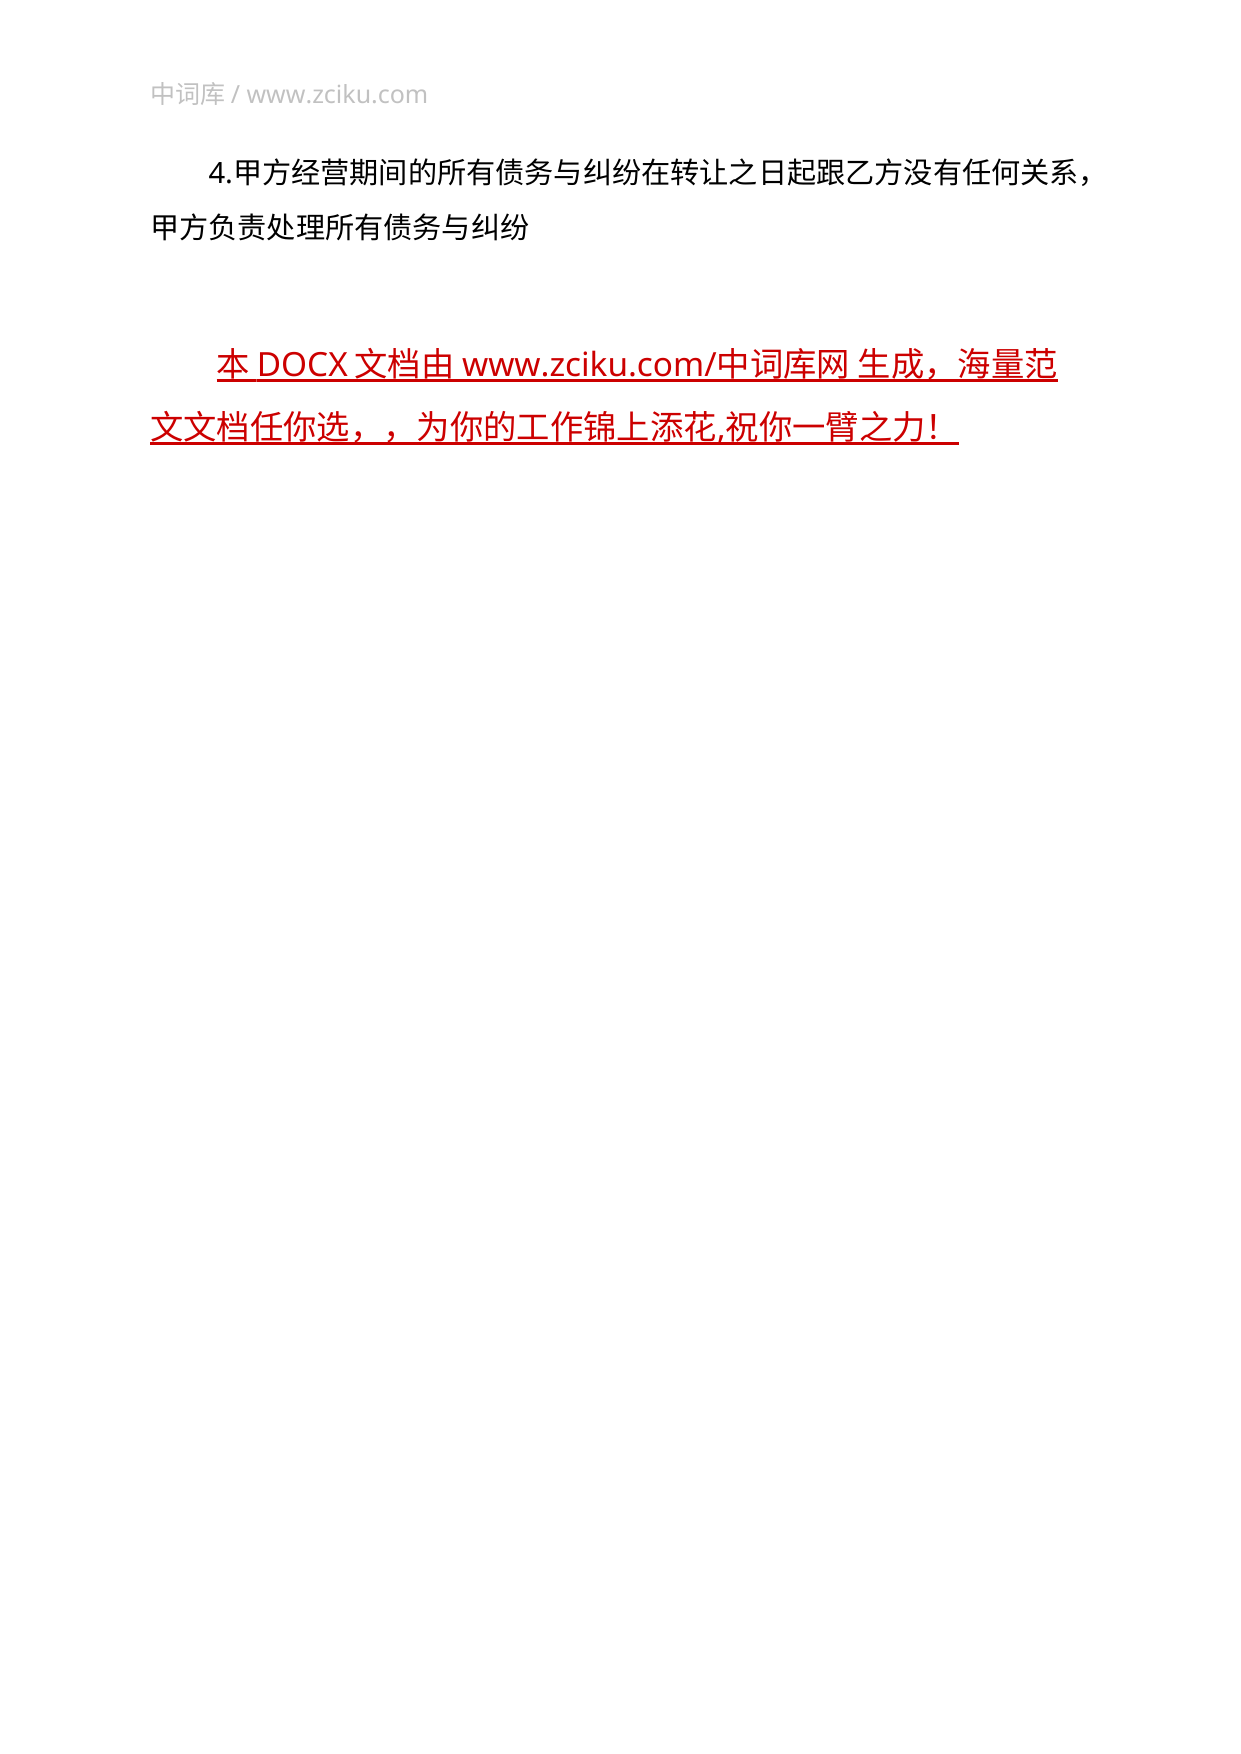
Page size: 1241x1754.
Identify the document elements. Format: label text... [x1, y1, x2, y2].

text 本DOCX文档由 www.zciku.com/中词库网 生成，海量范文文档任你选，，为你的工作锦上添花,祝你一臂之力！ [150, 338, 1090, 449]
text 4.甲方经营期间的所有债务与纠纷在转让之日起跟乙方没有任何关系，甲方负责处理所有债务与纠纷 [150, 150, 1090, 247]
